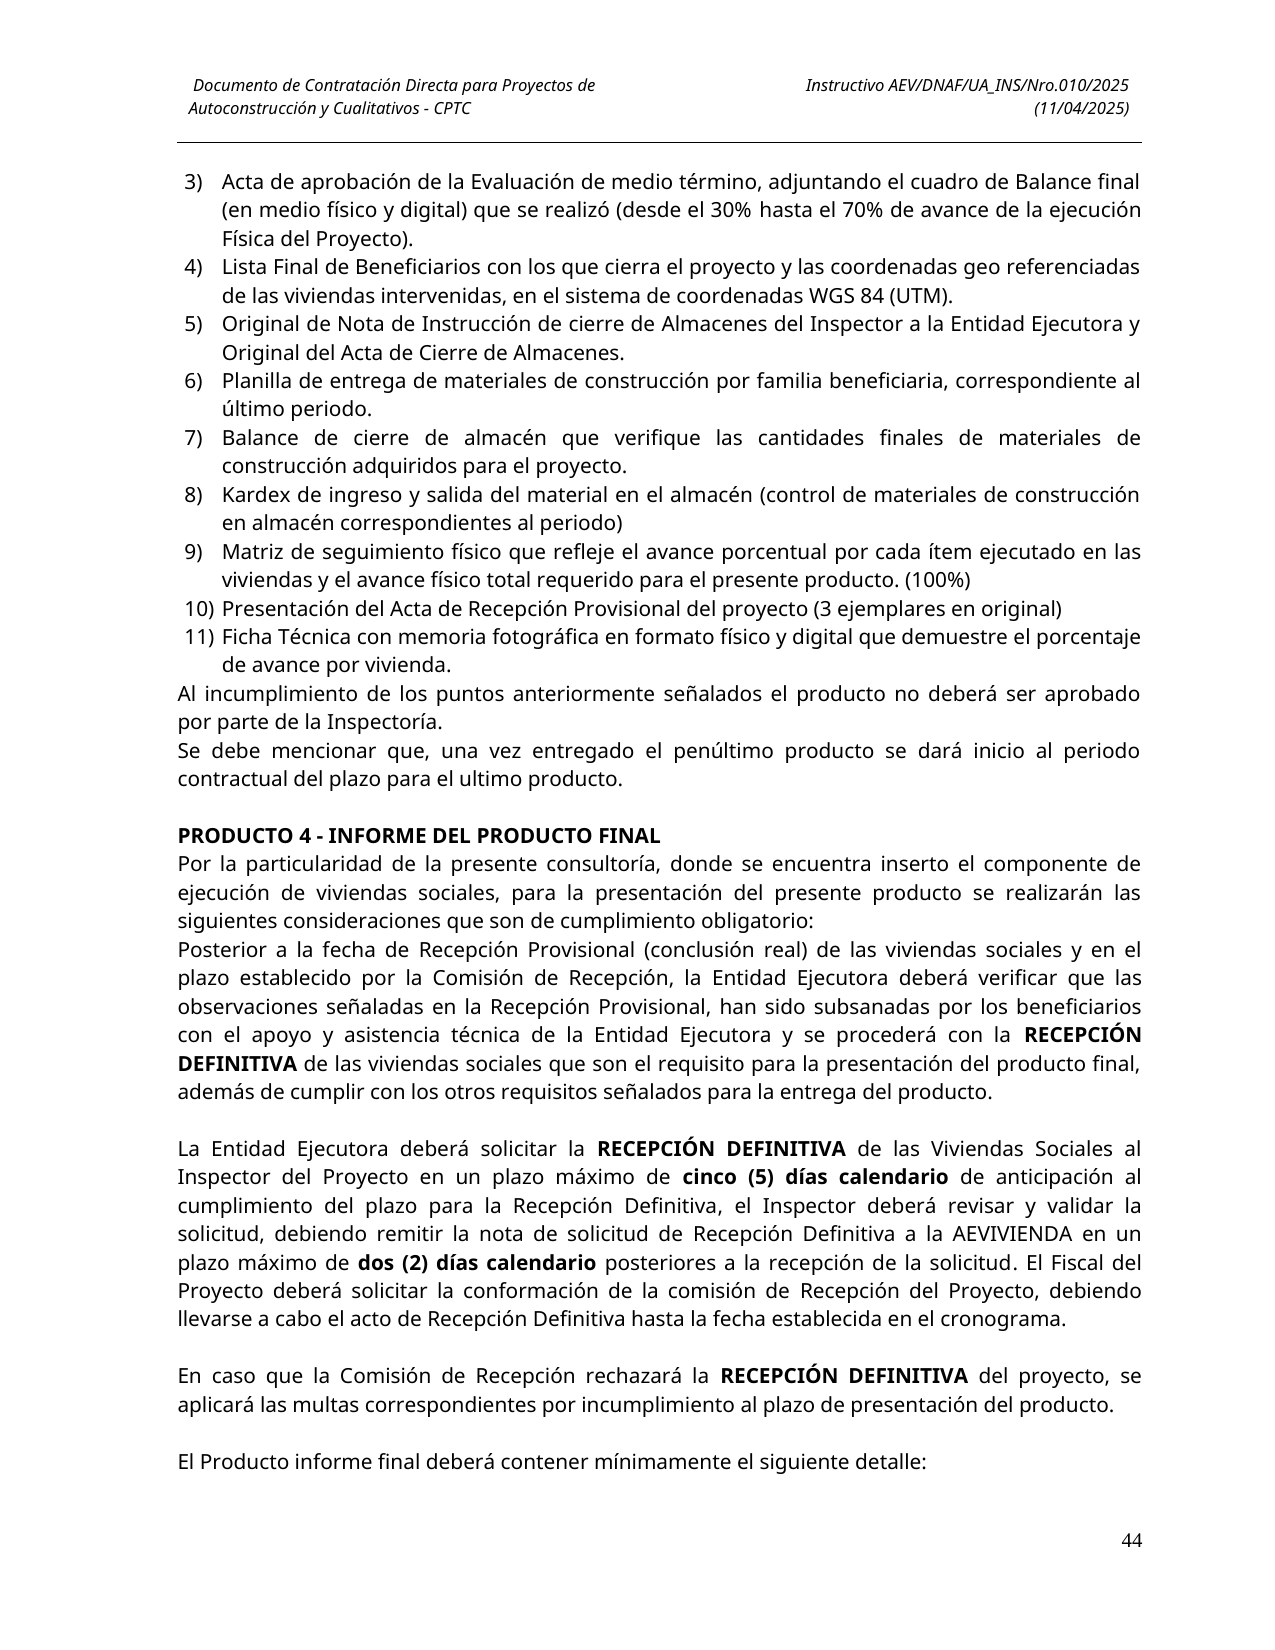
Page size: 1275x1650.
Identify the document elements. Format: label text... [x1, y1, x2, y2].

list Kardex de ingreso y salida del material en el almacén (control de materiales de construcción en almacén correspondientes al periodo) [184, 480, 1142, 537]
text Por la particularidad de la presente consultoría, donde se encuentra inserto el componente de ejecución de viviendas sociales, para la presentación del presente producto se realizarán las siguientes consideraciones que son de cumplimiento obligatorio: [177, 849, 1142, 935]
text PRODUCTO 4 - INFORME DEL PRODUCTO FINAL [177, 821, 1142, 849]
list Presentación del Acta de Recepción Provisional del proyecto (3 ejemplares en original) [184, 594, 1142, 622]
list Planilla de entrega de materiales de construcción por familia beneficiaria, correspondiente al último periodo. [184, 366, 1142, 423]
list Matriz de seguimiento físico que refleje el avance porcentual por cada ítem ejecutado en las viviendas y el avance físico total requerido para el presente producto. (100%) [184, 537, 1142, 594]
text La Entidad Ejecutora deberá solicitar la RECEPCIÓN DEFINITIVA de las Viviendas Sociales al Inspector del Proyecto en un plazo máximo de cinco (5) días calendario de anticipación al cumplimiento del plazo para la Recepción Definitiva, el Inspector deberá revisar y validar la solicitud, debiendo remitir la nota de solicitud de Recepción Definitiva a la AEVIVIENDA en un plazo máximo de dos (2) días calendario posteriores a la recepción de la solicitud. El Fiscal del Proyecto deberá solicitar la conformación de la comisión de Recepción del Proyecto, debiendo llevarse a cabo el acto de Recepción Definitiva hasta la fecha establecida en el cronograma. [177, 1134, 1142, 1333]
list Lista Final de Beneficiarios con los que cierra el proyecto y las coordenadas geo referenciadas de las viviendas intervenidas, en el sistema de coordenadas WGS 84 (UTM). [184, 252, 1142, 309]
list Ficha Técnica con memoria fotográfica en formato físico y digital que demuestre el porcentaje de avance por vivienda. [184, 622, 1142, 679]
text Al incumplimiento de los puntos anteriormente señalados el producto no deberá ser aprobado por parte de la Inspectoría. [177, 679, 1142, 736]
list Acta de aprobación de la Evaluación de medio término, adjuntando el cuadro de Balance final (en medio físico y digital) que se realizó (desde el 30% hasta el 70% de avance de la ejecución Física del Proyecto). [184, 167, 1142, 252]
text Se debe mencionar que, una vez entregado el penúltimo producto se dará inicio al periodo contractual del plazo para el ultimo producto. [177, 736, 1142, 793]
text Posterior a la fecha de Recepción Provisional (conclusión real) de las viviendas sociales y en el plazo establecido por la Comisión de Recepción, la Entidad Ejecutora deberá verificar que las observaciones señaladas en la Recepción Provisional, han sido subsanadas por los beneficiarios con el apoyo y asistencia técnica de la Entidad Ejecutora y se procederá con la RECEPCIÓN DEFINITIVA de las viviendas sociales que son el requisito para la presentación del producto final, además de cumplir con los otros requisitos señalados para la entrega del producto. [177, 935, 1142, 1106]
list Original de Nota de Instrucción de cierre de Almacenes del Inspector a la Entidad Ejecutora y Original del Acta de Cierre de Almacenes. [184, 309, 1142, 366]
list Balance de cierre de almacén que verifique las cantidades finales de materiales de construcción adquiridos para el proyecto. [184, 423, 1142, 480]
text El Producto informe final deberá contener mínimamente el siguiente detalle: [177, 1447, 1142, 1475]
text En caso que la Comisión de Recepción rechazará la RECEPCIÓN DEFINITIVA del proyecto, se aplicará las multas correspondientes por incumplimiento al plazo de presentación del producto. [177, 1361, 1142, 1418]
